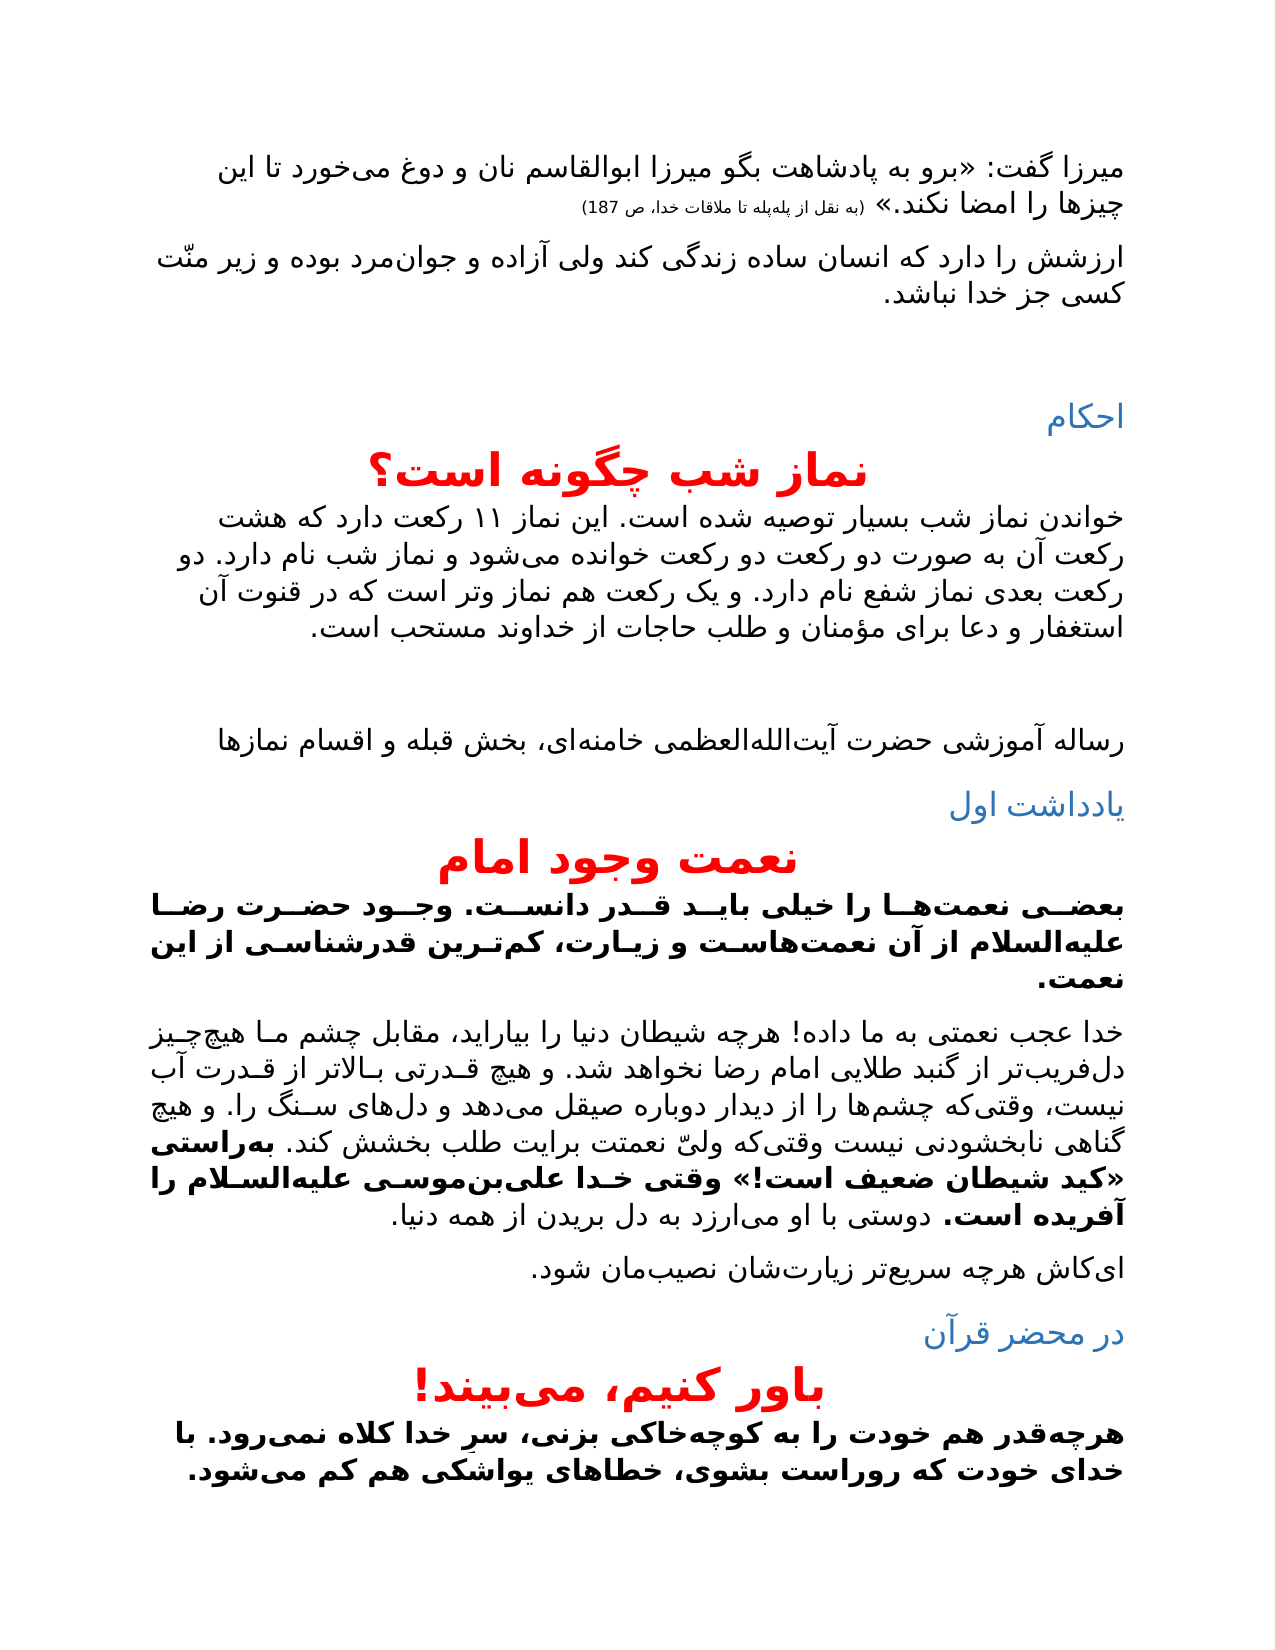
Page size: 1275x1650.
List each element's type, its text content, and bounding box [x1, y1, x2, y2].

text میرزا گفت: «برو به پادشاهت بگو میرزا ابوالقاسم نان و دوغ می‌خورد تا این چیزها را امضا نکند.» (به نقل از پله‌پله تا ملاقات خدا، ص 187) [150, 150, 1125, 221]
text خواندن نماز شب بسیار توصیه شده است. این نماز ۱۱ رکعت دارد که هشت رکعت آن به صورت دو رکعت دو رکعت خوانده می‌شود و نماز شب نام دارد. دو رکعت بعدی نماز شفع نام دارد. و یک رکعت هم نماز وتر است که در قنوت آن استغفار و دعا برای مؤمنان و طلب حاجات از خداوند مستحب است. [150, 501, 1125, 645]
text رساله آموزشی حضرت آیت‌الله‌العظمی خامنه‌ای، بخش قبله و اقسام نمازها [150, 724, 1125, 758]
subtitle یادداشت اول [150, 785, 1125, 824]
text هرچه‌قدر هم خودت را به کوچه‌خاکی بزنی، سرِ خدا کلاه نمی‌رود. با خدای خودت که روراست بشوی، خطاهای یواشکی هم کم می‌شود. [150, 1416, 1125, 1487]
text ای‌کاش هرچه سریع‌تر زیارت‌شان نصیب‌مان شود. [150, 1252, 1125, 1286]
subtitle نماز شب چگونه است؟ [150, 443, 1087, 497]
subtitle احکام [150, 398, 1125, 436]
text بعضی نعمت‌ها را خیلی باید قدر دانست. وجود حضرت رضا علیه‌السلام از آن نعمت‌هاست و زیارت، کم‌ترین قدرشناسی از این نعمت. [150, 888, 1125, 996]
subtitle نعمت وجود امام [150, 831, 1087, 884]
text ارزشش را دارد که انسان ساده زندگی کند ولی آزاده و جوان‌مرد بوده و زیر منّت کسی جز خدا نباشد. [150, 240, 1125, 311]
subtitle باور کنیم، می‌بیند! [150, 1359, 1087, 1412]
text خدا عجب نعمتی به ما داده! هرچه شیطان دنیا را بیاراید، مقابل چشم ما هیچ‌چیز دل‌فریب‌تر از گنبد طلایی امام رضا نخواهد شد. و هیچ قدرتی بالاتر از قدرت آب نیست، وقتی‌که چشم‌ها را از دیدار دوباره صیقل می‌دهد و دل‌های سنگ را. و هیچ گناهی نابخشودنی نیست وقتی‌که ولیّ نعمتت برایت طلب بخشش کند. به‌راستی «کید شیطان ضعیف است!» وقتی خدا علی‌بن‌موسی علیه‌السلام را آفریده است. دوستی با او می‌ارزد به دل بریدن از همه دنیا. [150, 1015, 1125, 1232]
subtitle در محضر قرآن [150, 1313, 1125, 1352]
